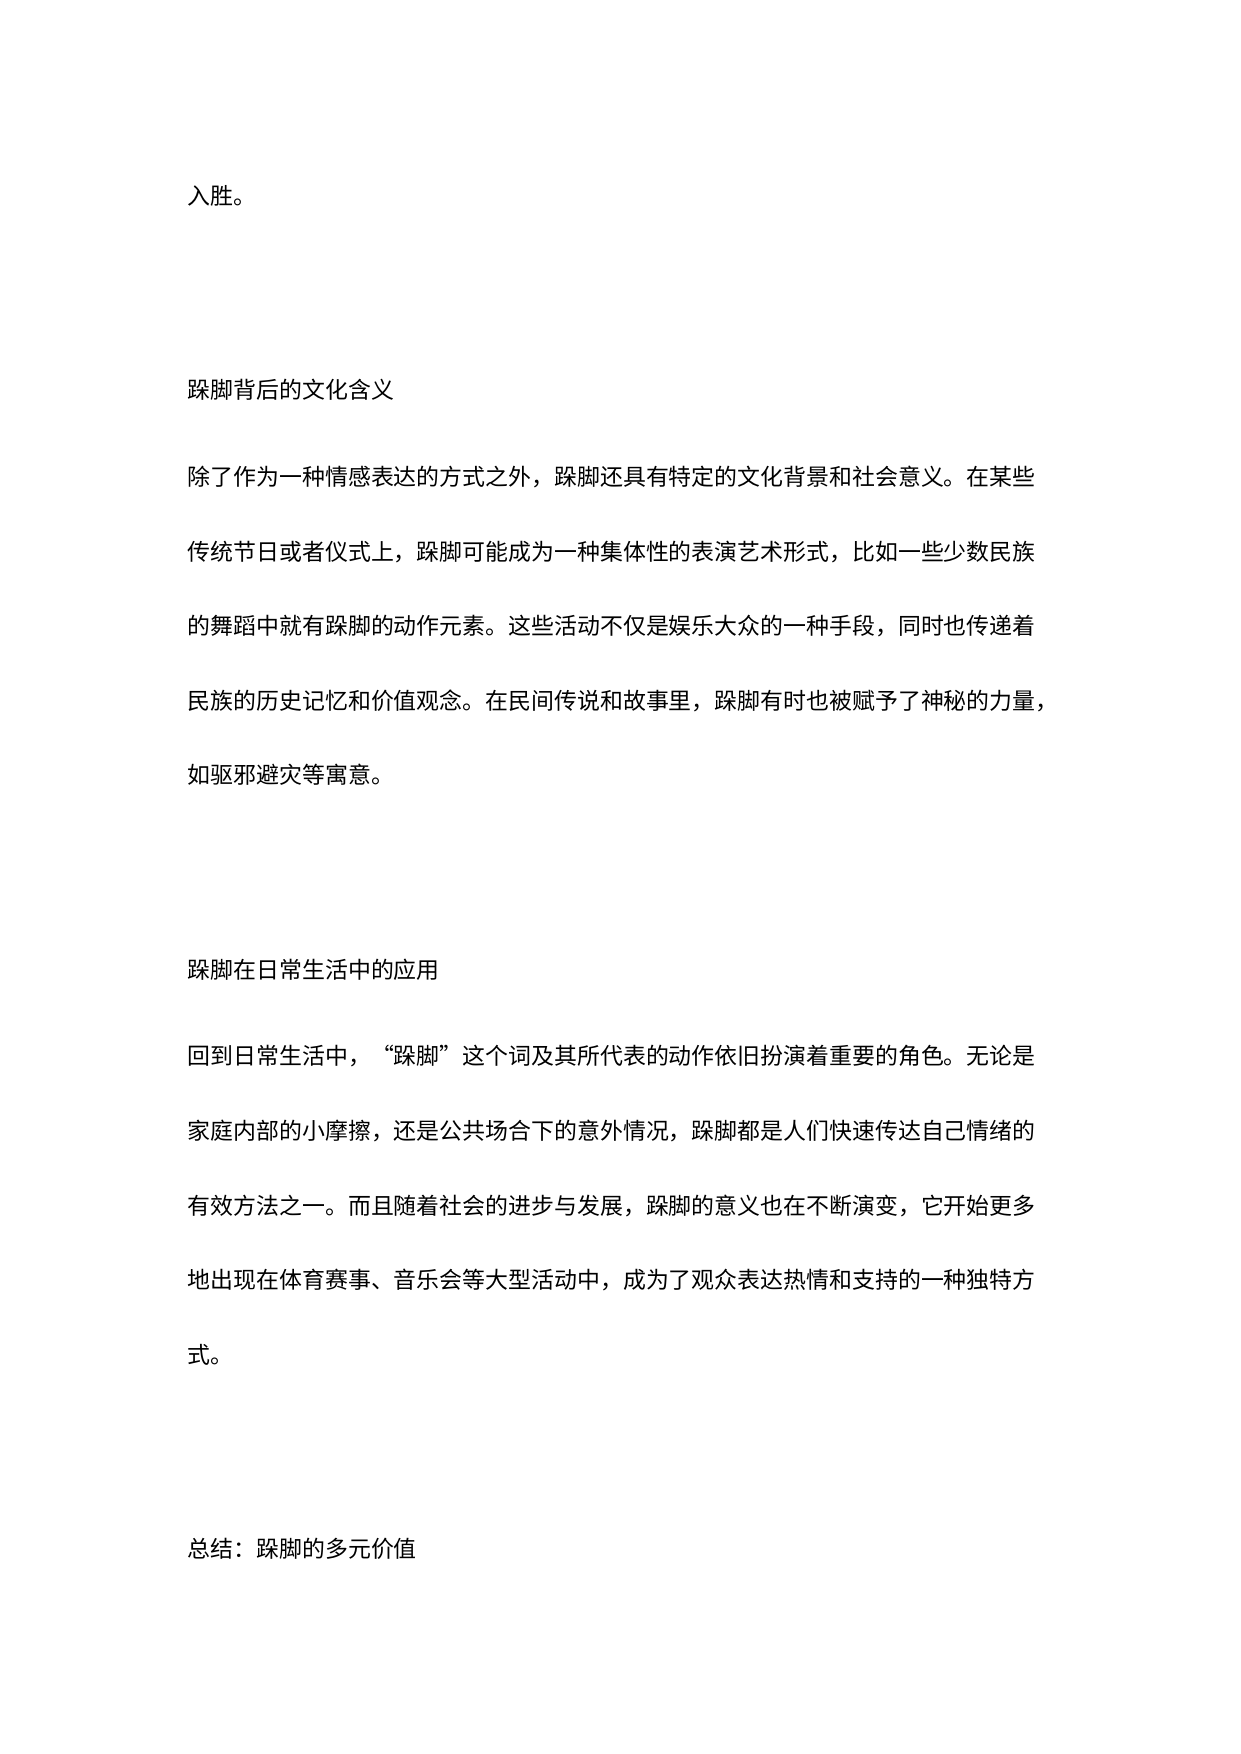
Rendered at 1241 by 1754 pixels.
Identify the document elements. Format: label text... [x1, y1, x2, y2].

text 总结：跺脚的多元价值 [187, 1515, 1053, 1580]
text 跺脚背后的文化含义 [187, 356, 1053, 421]
text 除了作为一种情感表达的方式之外，跺脚还具有特定的文化背景和社会意义。在某些传统节日或者仪式上，跺脚可能成为一种集体性的表演艺术形式，比如一些少数民族的舞蹈中就有跺脚的动作元素。这些活动不仅是娱乐大众的一种手段，同时也传递着民族的历史记忆和价值观念。在民间传说和故事里，跺脚有时也被赋予了神秘的力量，如驱邪避灾等寓意。 [187, 443, 1053, 807]
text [187, 162, 1053, 227]
text 跺脚在日常生活中的应用 [187, 936, 1053, 1001]
text 回到日常生活中，“跺脚”这个词及其所代表的动作依旧扮演着重要的角色。无论是家庭内部的小摩擦，还是公共场合下的意外情况，跺脚都是人们快速传达自己情绪的有效方法之一。而且随着社会的进步与发展，跺脚的意义也在不断演变，它开始更多地出现在体育赛事、音乐会等大型活动中，成为了观众表达热情和支持的一种独特方式。 [187, 1022, 1053, 1386]
